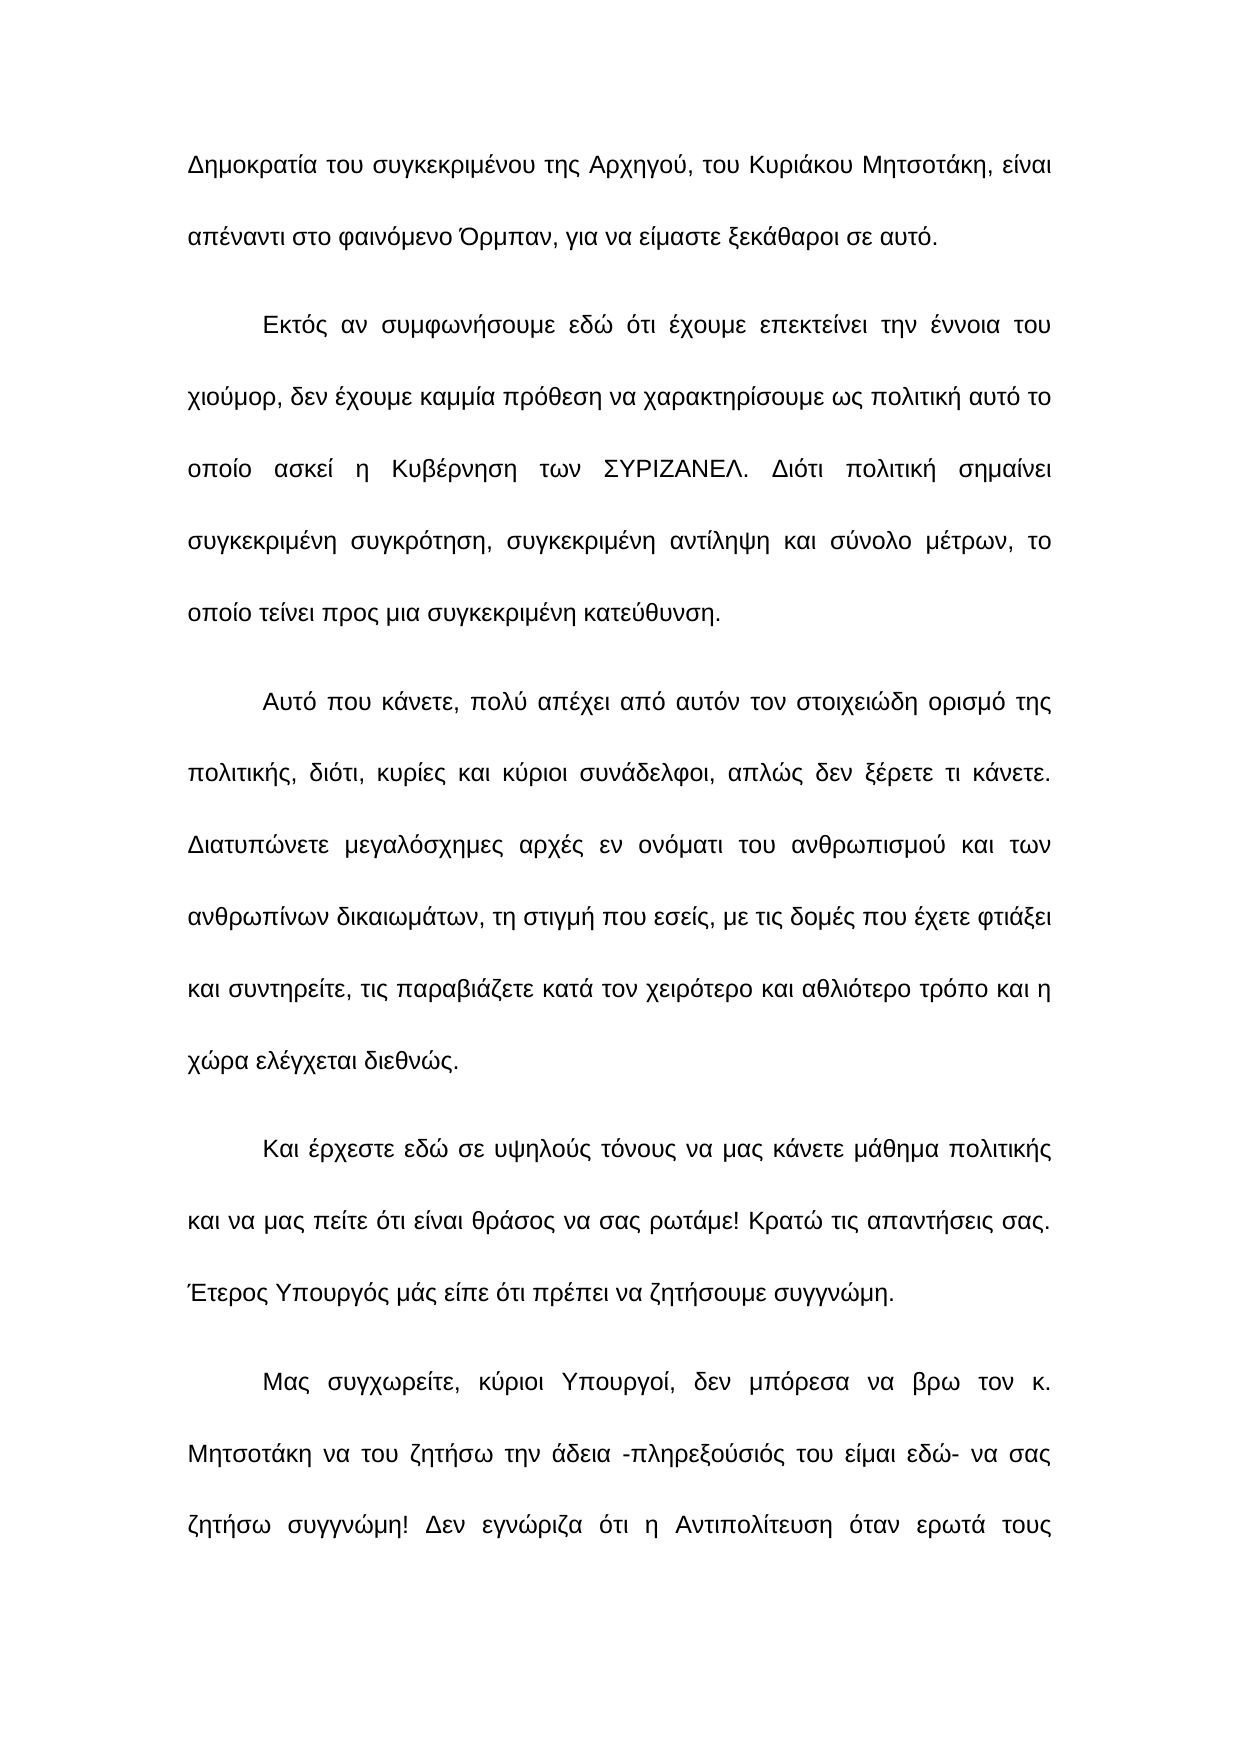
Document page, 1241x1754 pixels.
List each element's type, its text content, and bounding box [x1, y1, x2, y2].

text Εκτός αν συμφωνήσουμε εδώ ότι έχουμε επεκτείνει την έννοια του χιούμορ, δεν έχουμε καμμία πρόθεση να χαρακτηρίσουμε ως πολιτική αυτό το οποίο ασκεί η Κυβέρνηση των ΣΥΡΙΖΑΝΕΛ. Διότι πολιτική σημαίνει συγκεκριμένη συγκρότηση, συγκεκριμένη αντίληψη και σύνολο μέτρων, το οποίο τείνει προς μια συγκεκριμένη κατεύθυνση. [187, 310, 1053, 627]
text Και έρχεστε εδώ σε υψηλούς τόνους να μας κάνετε μάθημα πολιτικής και να μας πείτε ότι είναι θράσος να σας ρωτάμε! Κρατώ τις απαντήσεις σας. Έτερος Υπουργός μάς είπε ότι πρέπει να ζητήσουμε συγγνώμη. [187, 1134, 1053, 1307]
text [187, 1367, 1053, 1539]
text Αυτό που κάνετε, πολύ απέχει από αυτόν τον στοιχειώδη ορισμό της πολιτικής, διότι, κυρίες και κύριοι συνάδελφοι, απλώς δεν ξέρετε τι κάνετε. Διατυπώνετε μεγαλόσχημες αρχές εν ονόματι του ανθρωπισμού και των ανθρωπίνων δικαιωμάτων, τη στιγμή που εσείς, με τις δομές που έχετε φτιάξει και συντηρείτε, τις παραβιάζετε κατά τον χειρότερο και αθλιότερο τρόπο και η χώρα ελέγχεται διεθνώς. [187, 686, 1053, 1074]
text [187, 150, 1053, 251]
